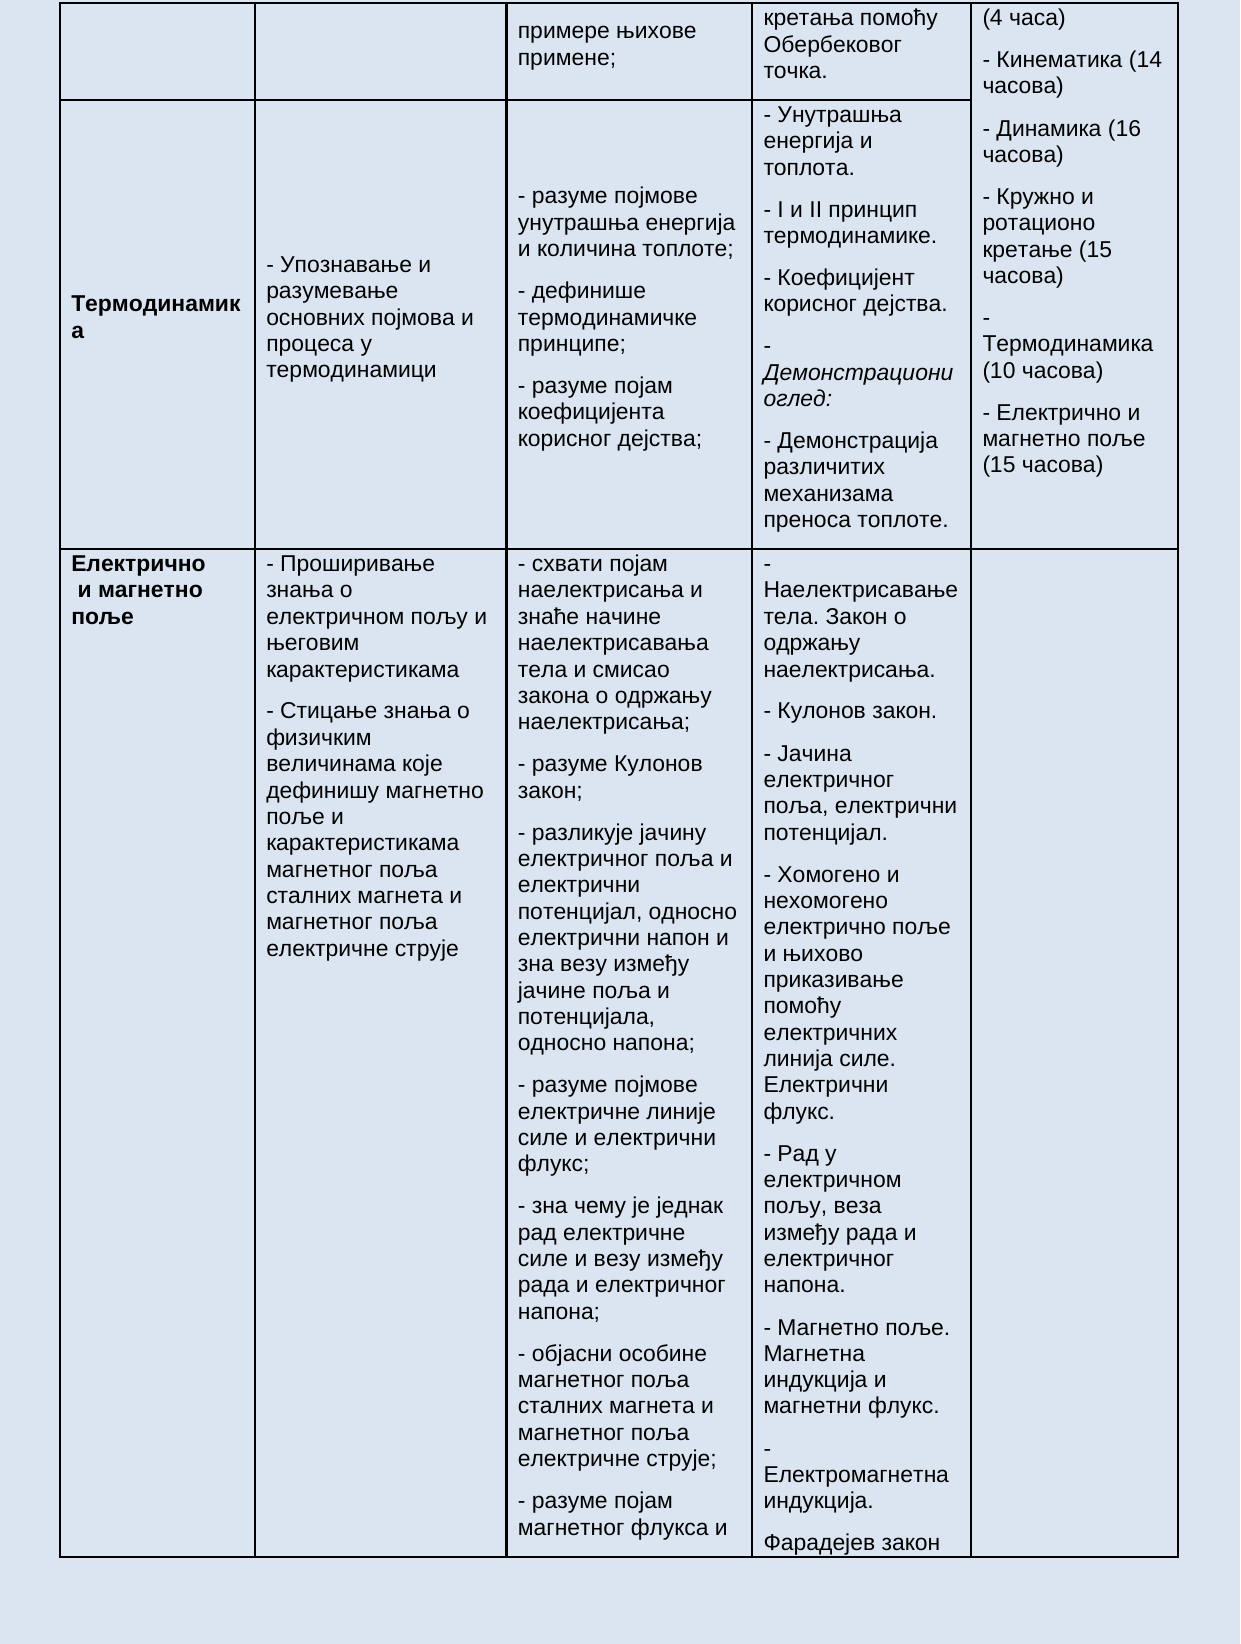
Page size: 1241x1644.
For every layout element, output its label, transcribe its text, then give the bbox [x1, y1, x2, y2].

table_cell [972, 550, 1177, 1556]
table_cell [753, 4, 970, 99]
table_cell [508, 4, 751, 99]
table_cell - Унутрашња енергија и топлота. - I и II принцип термодинамике. - Коефицијент корисног дејства. - Демонстрациони оглед: - Демонстрација различитих механизама преноса топлоте. [753, 101, 970, 548]
table_cell Термодинамика [61, 101, 254, 548]
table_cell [753, 550, 970, 1556]
table_cell - разуме појмове унутрашња енергија и количина топлоте; - дефинише термодинамичке принципе; - разуме појам коефицијента корисног дејства; [508, 101, 751, 548]
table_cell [61, 4, 254, 99]
table_cell - Упознавање и разумевање основних појмова и процеса у термодинамици [256, 101, 505, 548]
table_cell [256, 4, 505, 99]
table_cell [256, 550, 505, 1556]
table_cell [61, 550, 254, 1556]
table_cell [508, 550, 751, 1556]
